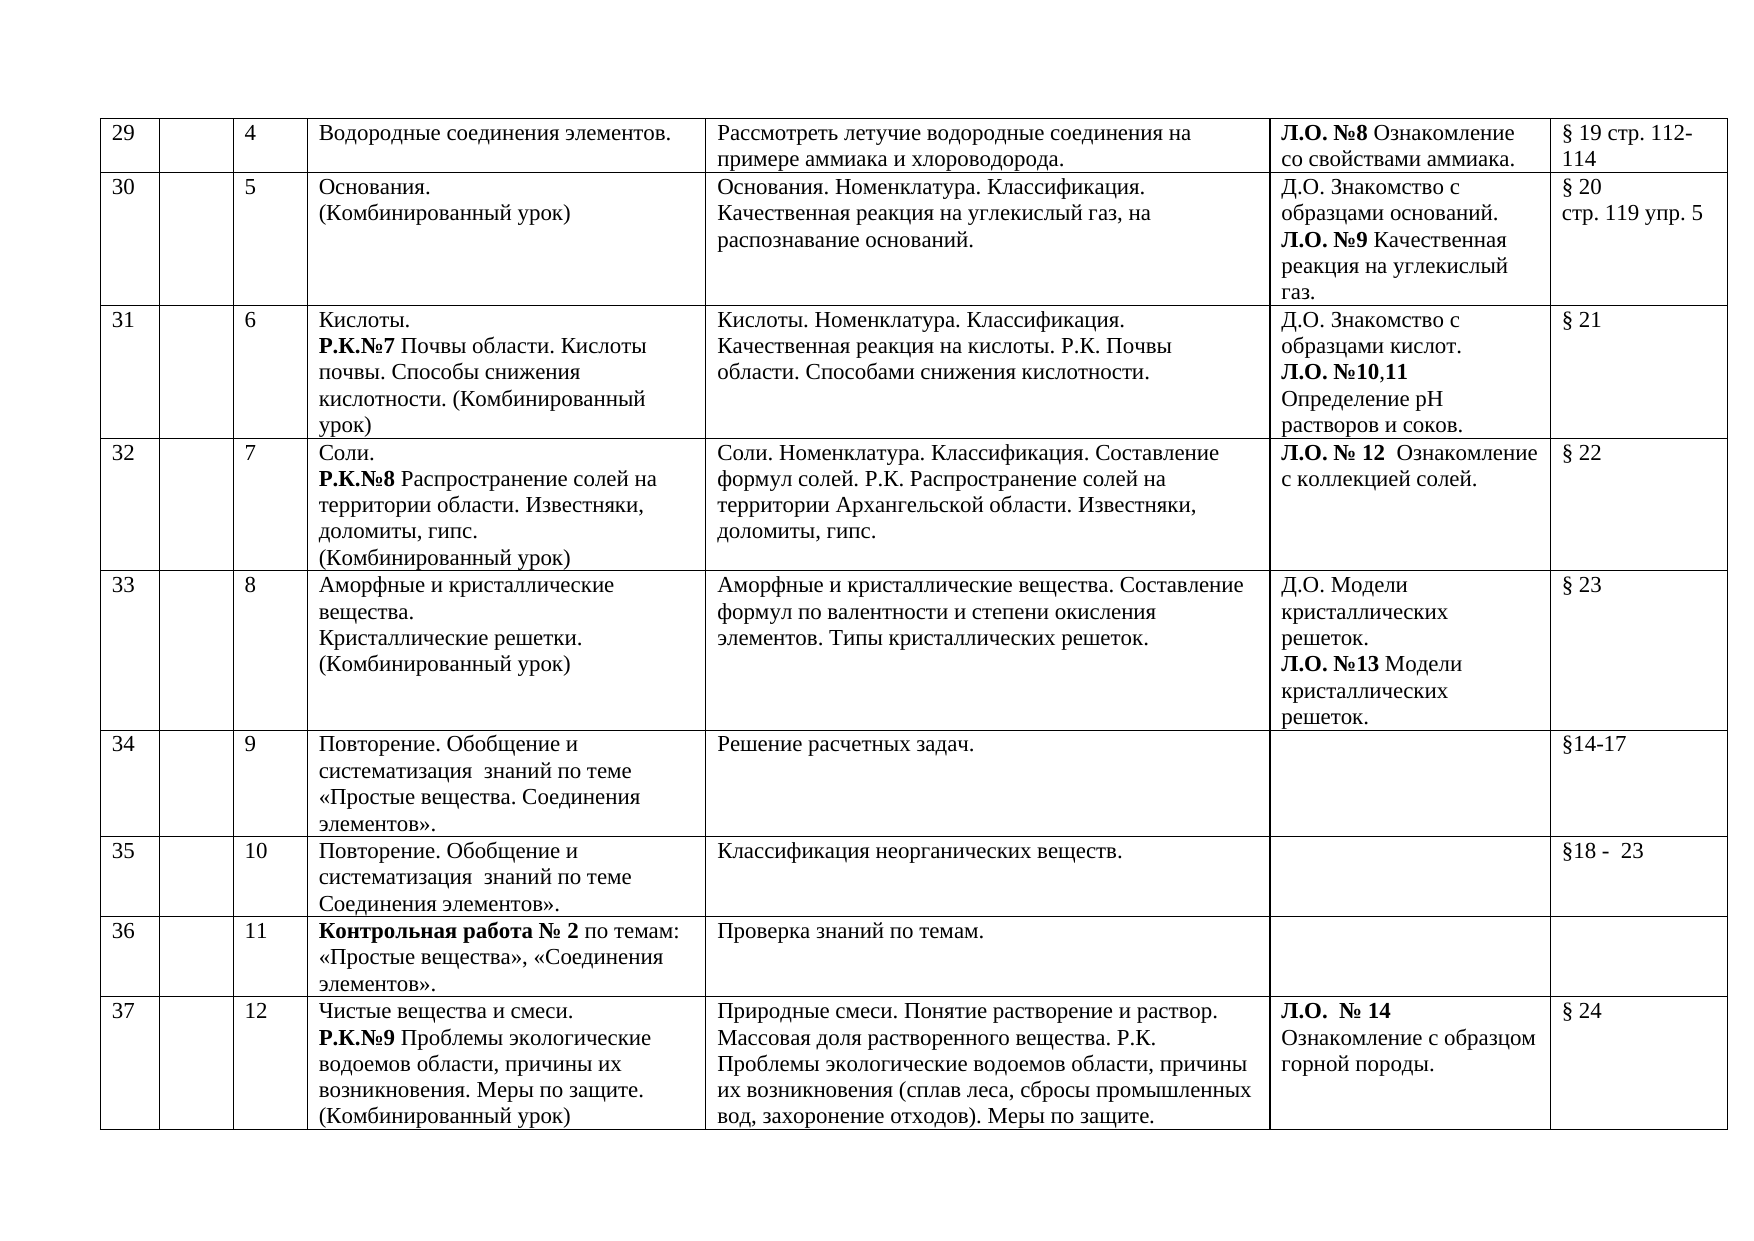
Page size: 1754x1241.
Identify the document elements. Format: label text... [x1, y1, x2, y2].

table_cell 9 [234, 731, 307, 836]
table_cell 30 [101, 173, 159, 305]
table_cell Кислоты. Номенклатура. Классификация. Качественная реакция на кислоты. Р.К. Почвы области. Способами снижения кислотности. [706, 306, 1269, 437]
table_cell § 22 [1551, 439, 1727, 570]
table_cell Природные смеси. Понятие растворение и раствор. Массовая доля растворенного вещества. Р.К. Проблемы экологические водоемов области, причины их возникновения (сплав леса, сбросы промышленных вод, захоронение отходов). Меры по защите. [706, 997, 1269, 1129]
table_cell 7 [234, 439, 307, 570]
table_cell [160, 837, 233, 916]
table_cell 12 [234, 997, 307, 1129]
table_cell [1271, 731, 1550, 836]
table_cell Л.О. №8 Ознакомление со свойствами аммиака. [1271, 119, 1550, 172]
table_cell 4 [234, 119, 307, 172]
table_cell Классификация неорганических веществ. [706, 837, 1269, 916]
table_cell [160, 917, 233, 996]
table_cell 35 [101, 837, 159, 916]
table_cell [160, 731, 233, 836]
table_cell Чистые вещества и смеси. Р.К.№9 Проблемы экологические водоемов области, причины их возникновения. Меры по защите. (Комбинированный урок) [308, 997, 705, 1129]
table_cell 33 [101, 571, 159, 729]
table_cell § 21 [1551, 306, 1727, 437]
table_cell § 20 стр. 119 упр. 5 [1551, 173, 1727, 305]
table_cell 36 [101, 917, 159, 996]
table_cell Повторение. Обобщение и систематизация знаний по теме Соединения элементов». [308, 837, 705, 916]
table_cell Аморфные и кристаллические вещества. Составление формул по валентности и степени окисления элементов. Типы кристаллических решеток. [706, 571, 1269, 729]
table_cell [160, 306, 233, 437]
table_cell [1271, 837, 1550, 916]
table_cell 6 [234, 306, 307, 437]
table_cell § 23 [1551, 571, 1727, 729]
table_cell Проверка знаний по темам. [706, 917, 1269, 996]
table_cell Основания. Номенклатура. Классификация. Качественная реакция на углекислый газ, на распознавание оснований. [706, 173, 1269, 305]
table_cell Кислоты. Р.К.№7 Почвы области. Кислоты почвы. Способы снижения кислотности. (Комбинированный урок) [308, 306, 705, 437]
table_cell §14-17 [1551, 731, 1727, 836]
table_cell 37 [101, 997, 159, 1129]
table_cell Л.О. № 12 Ознакомление с коллекцией солей. [1271, 439, 1550, 570]
table_cell Соли. Номенклатура. Классификация. Составление формул солей. Р.К. Распространение солей на территории Архангельской области. Известняки, доломиты, гипс. [706, 439, 1269, 570]
table_cell [1551, 917, 1727, 996]
table_cell [160, 173, 233, 305]
table_cell Рассмотреть летучие водородные соединения на примере аммиака и хлороводорода. [706, 119, 1269, 172]
table_cell [160, 439, 233, 570]
table_cell Л.О. № 14 Ознакомление с образцом горной породы. [1271, 997, 1550, 1129]
table_cell Д.О. Модели кристаллических решеток. Л.О. №13 Модели кристаллических решеток. [1271, 571, 1550, 729]
table_cell Д.О. Знакомство с образцами кислот. Л.О. №10,11 Определение pH растворов и соков. [1271, 306, 1550, 437]
table_cell § 19 стр. 112-114 [1551, 119, 1727, 172]
table_cell 8 [234, 571, 307, 729]
table_cell [160, 997, 233, 1129]
table_cell [160, 119, 233, 172]
table_cell Контрольная работа № 2 по темам: «Простые вещества», «Соединения элементов». [308, 917, 705, 996]
table_cell Д.О. Знакомство с образцами оснований. Л.О. №9 Качественная реакция на углекислый газ. [1271, 173, 1550, 305]
table_cell 34 [101, 731, 159, 836]
table_cell 11 [234, 917, 307, 996]
table_cell Решение расчетных задач. [706, 731, 1269, 836]
table_cell Аморфные и кристаллические вещества. Кристаллические решетки. (Комбинированный урок) [308, 571, 705, 729]
table_cell [1271, 917, 1550, 996]
table_cell § 24 [1551, 997, 1727, 1129]
table_cell Основания. (Комбинированный урок) [308, 173, 705, 305]
table_cell Водородные соединения элементов. [308, 119, 705, 172]
table_cell 32 [101, 439, 159, 570]
table_cell 31 [101, 306, 159, 437]
table_cell §18 - 23 [1551, 837, 1727, 916]
table_cell [160, 571, 233, 729]
table_cell 5 [234, 173, 307, 305]
table_cell Соли. Р.К.№8 Распространение солей на территории области. Известняки, доломиты, гипс. (Комбинированный урок) [308, 439, 705, 570]
table_cell 29 [101, 119, 159, 172]
table_cell Повторение. Обобщение и систематизация знаний по теме «Простые вещества. Соединения элементов». [308, 731, 705, 836]
table_cell 10 [234, 837, 307, 916]
